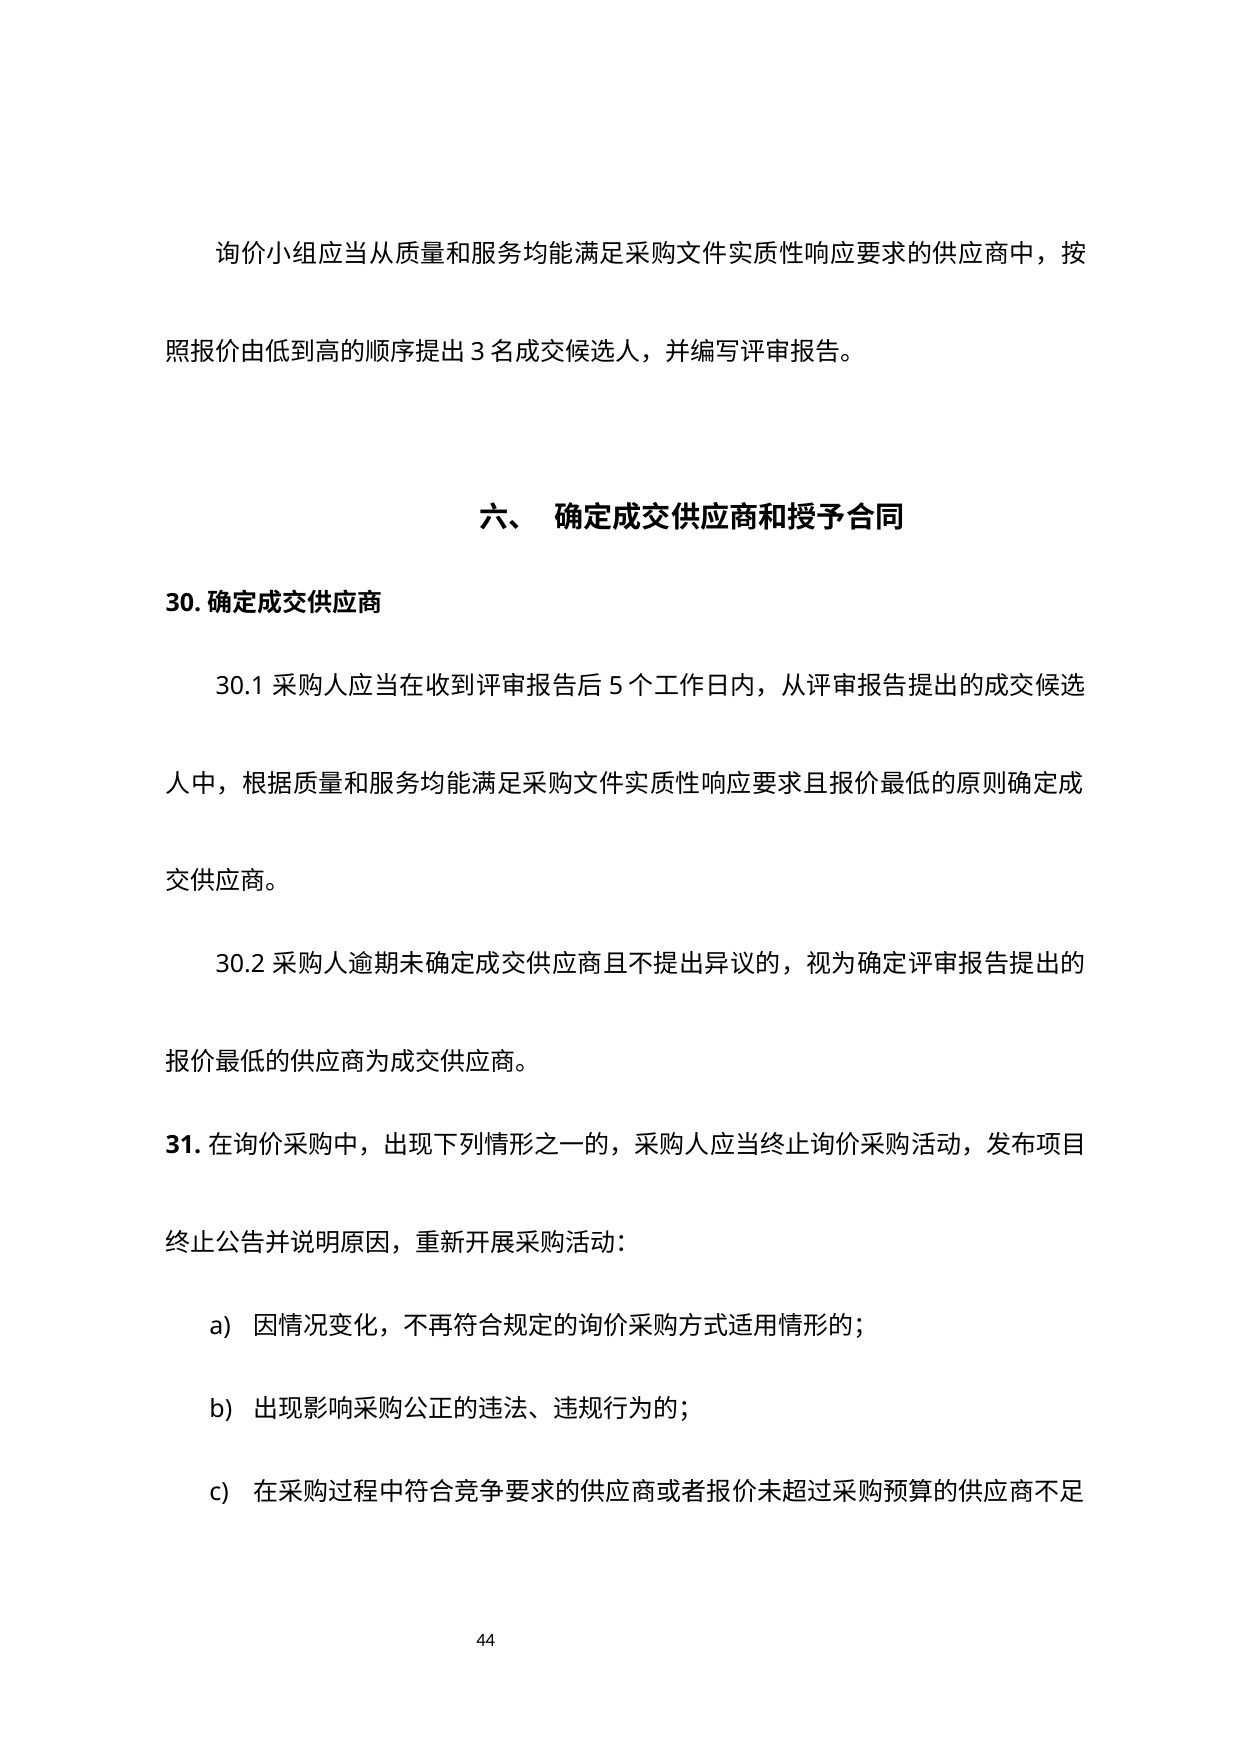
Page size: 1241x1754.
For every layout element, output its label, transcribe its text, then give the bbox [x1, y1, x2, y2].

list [209, 1457, 1087, 1522]
text 31. 在询价采购中，出现下列情形之一的，采购人应当终止询价采购活动，发布项目终止公告并说明原因，重新开展采购活动： [165, 1110, 1087, 1273]
list 因情况变化，不再符合规定的询价采购方式适用情形的； [209, 1291, 1087, 1356]
list 出现影响采购公正的违法、违规行为的； [209, 1374, 1087, 1439]
text 30.1 采购人应当在收到评审报告后5个工作日内，从评审报告提出的成交候选人中，根据质量和服务均能满足采购文件实质性响应要求且报价最低的原则确定成交供应商。 [165, 651, 1087, 911]
list 确定成交供应商和授予合同 [297, 482, 1087, 547]
text 询价小组应当从质量和服务均能满足采购文件实质性响应要求的供应商中，按照报价由低到高的顺序提出3名成交候选人，并编写评审报告。 [165, 219, 1087, 382]
text 30. 确定成交供应商 [165, 568, 1087, 633]
text 30.2 采购人逾期未确定成交供应商且不提出异议的，视为确定评审报告提出的报价最低的供应商为成交供应商。 [165, 929, 1087, 1092]
